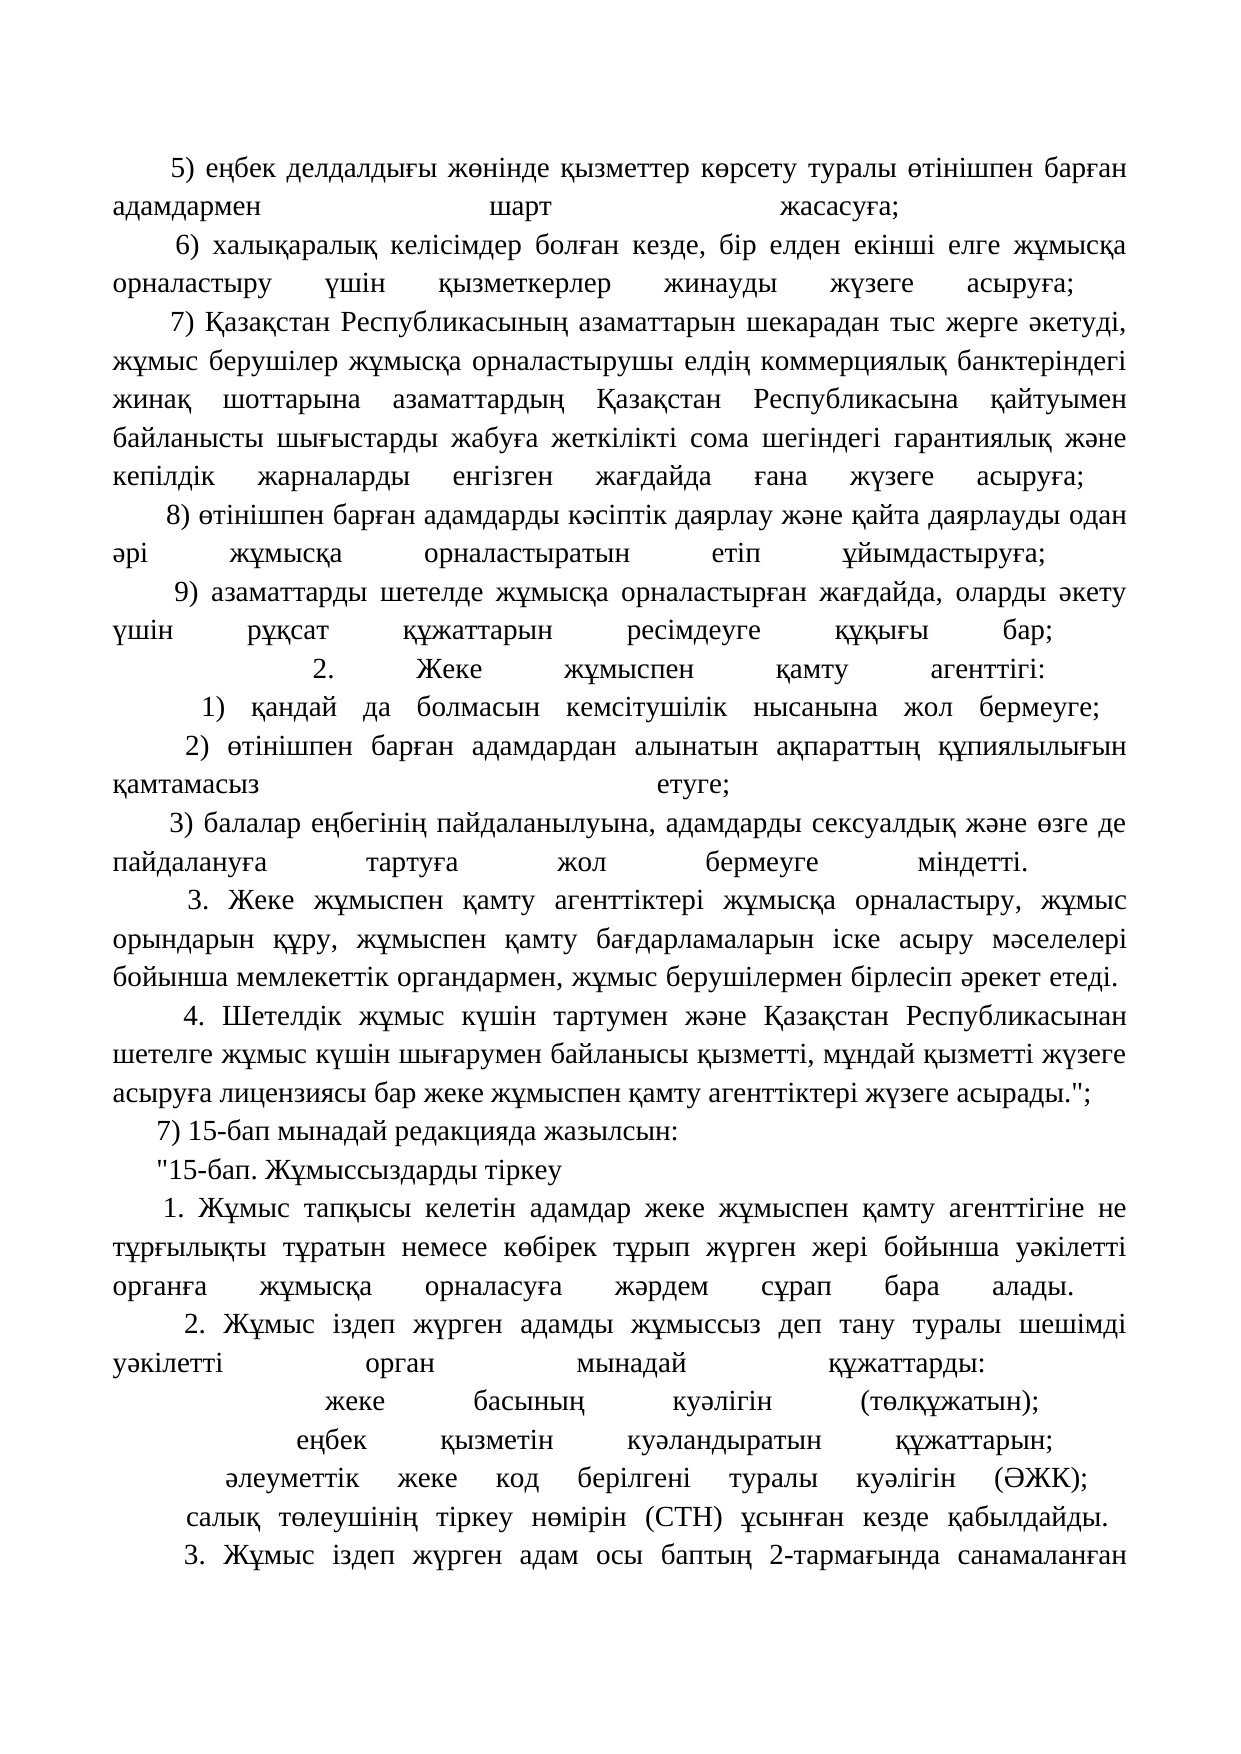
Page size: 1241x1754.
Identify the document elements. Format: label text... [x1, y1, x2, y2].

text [112, 1191, 1128, 1571]
text "15-бап. Жұмыссыздарды тіркеу [112, 1152, 1128, 1186]
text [112, 150, 1128, 1108]
text 7) 15-бап мынадай редакцияда жазылсын: [112, 1113, 1128, 1147]
